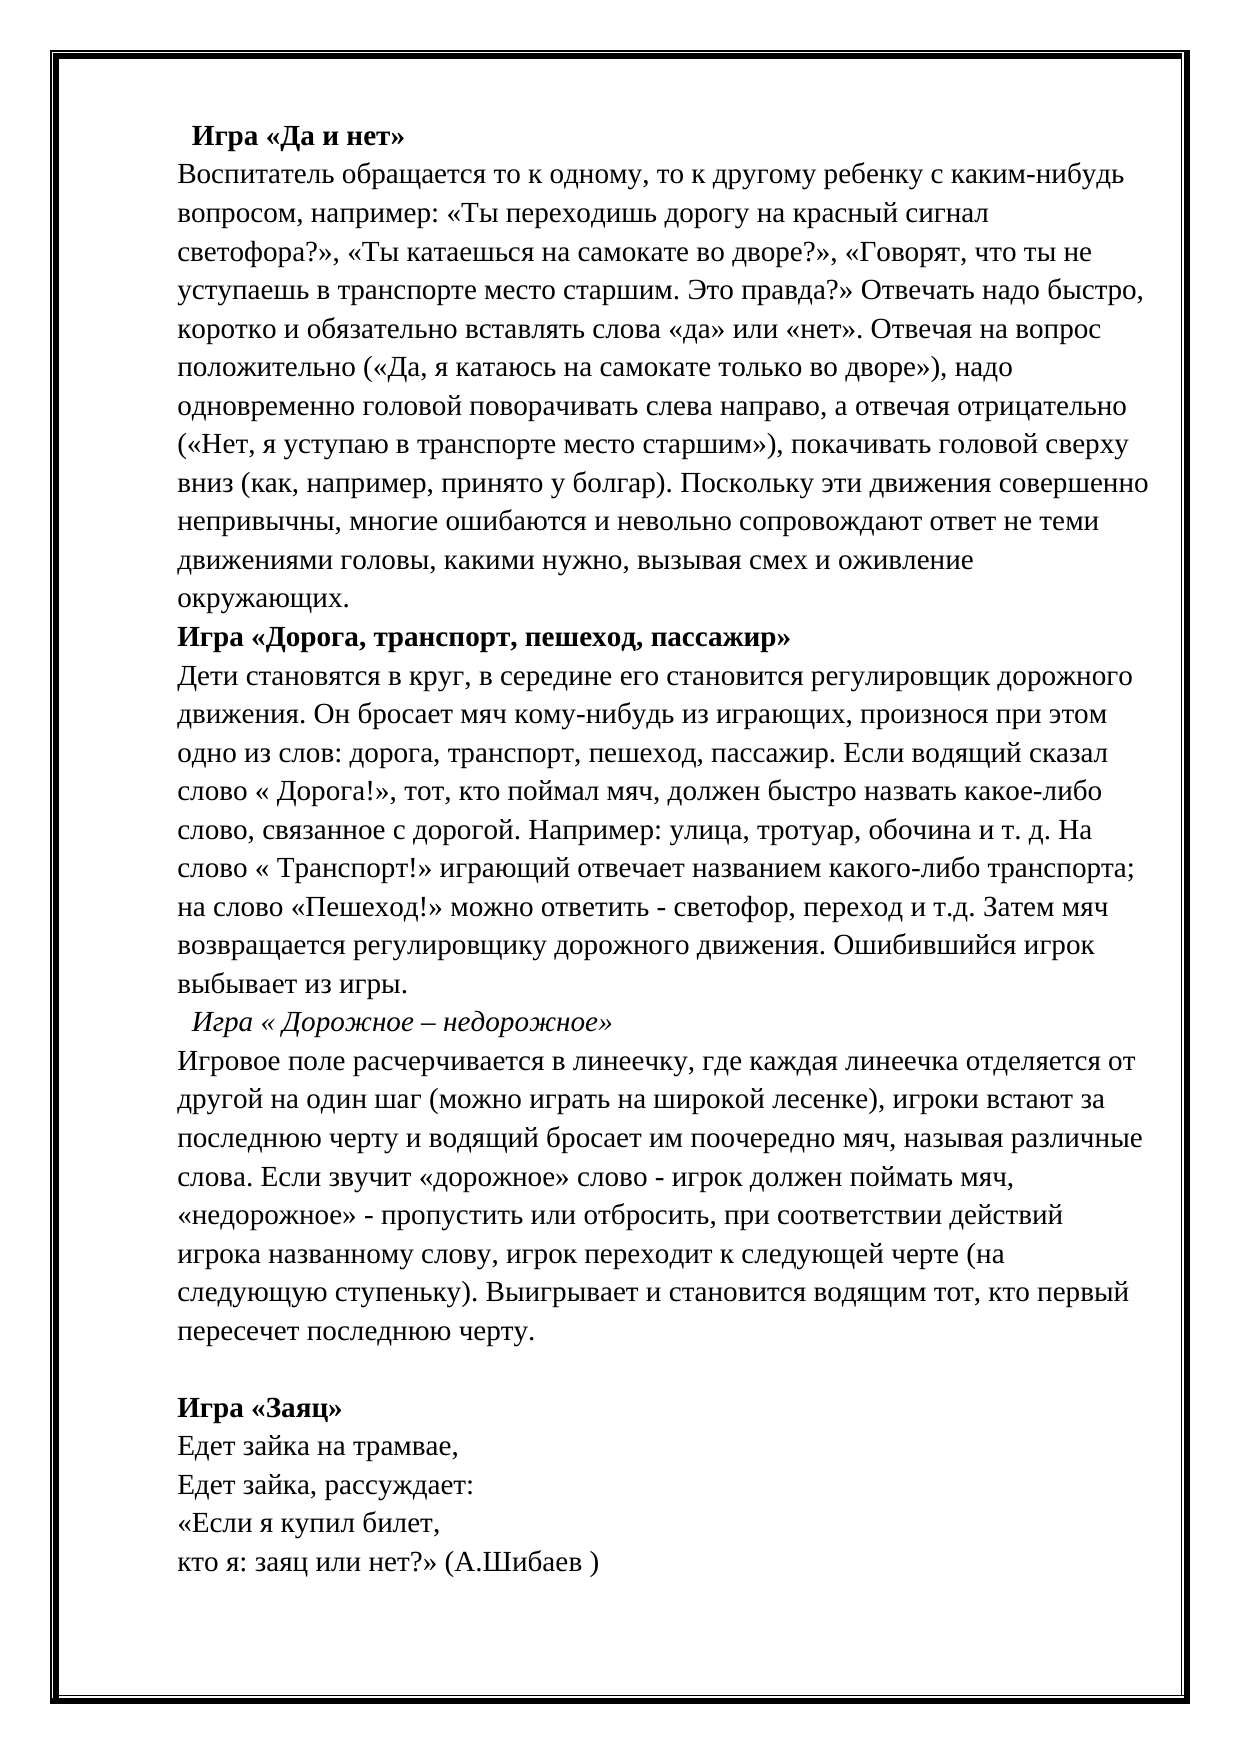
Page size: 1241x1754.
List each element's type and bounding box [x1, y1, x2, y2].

text [177, 118, 1152, 1616]
